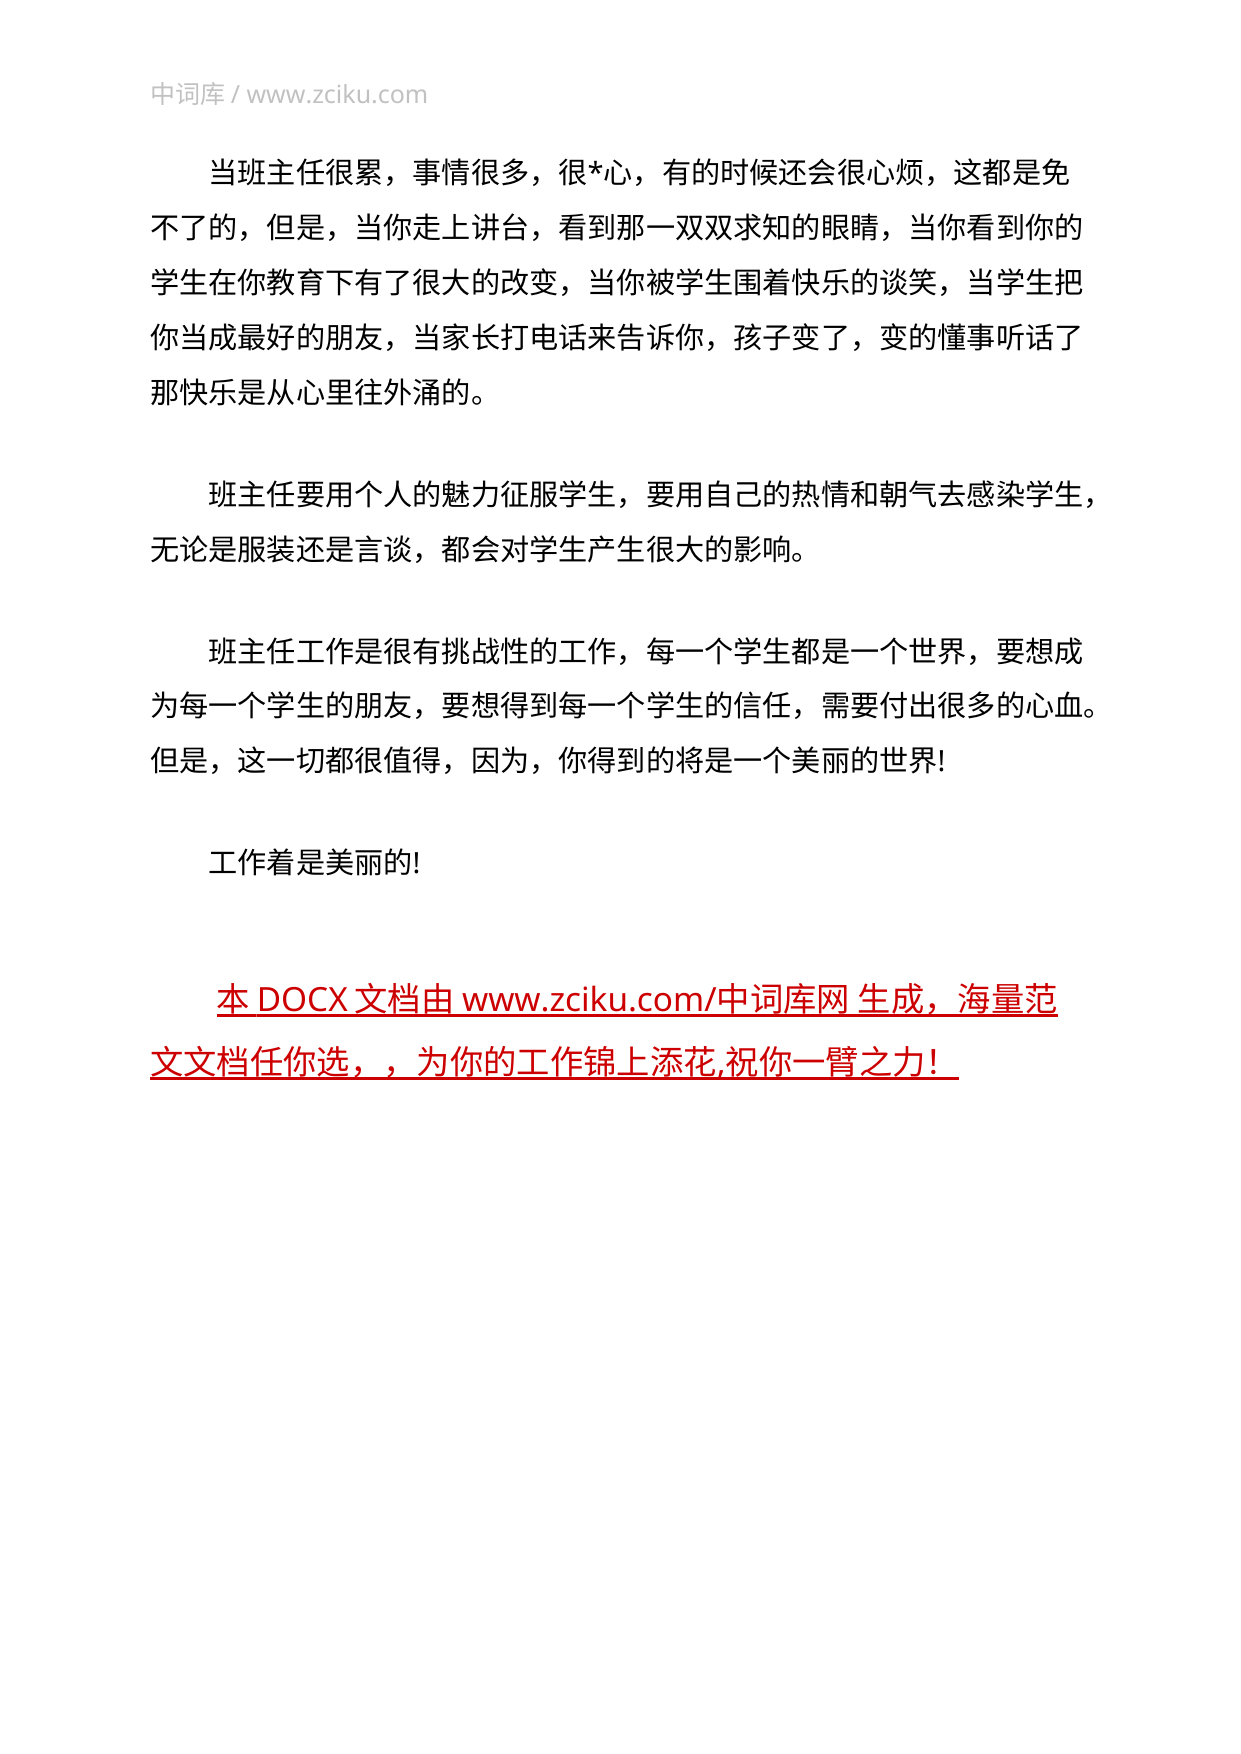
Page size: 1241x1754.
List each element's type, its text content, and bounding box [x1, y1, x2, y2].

text 当班主任很累，事情很多，很*心，有的时候还会很心烦，这都是免不了的，但是，当你走上讲台，看到那一双双求知的眼睛，当你看到你的学生在你教育下有了很大的改变，当你被学生围着快乐的谈笑，当学生把你当成最好的朋友，当家长打电话来告诉你，孩子变了，变的懂事听话了 那快乐是从心里往外涌的。 [150, 150, 1090, 412]
text 班主任要用个人的魅力征服学生，要用自己的热情和朝气去感染学生，无论是服装还是言谈，都会对学生产生很大的影响。 [150, 471, 1090, 569]
text 本DOCX文档由 www.zciku.com/中词库网 生成，海量范文文档任你选，，为你的工作锦上添花,祝你一臂之力！ [150, 973, 1090, 1084]
text 班主任工作是很有挑战性的工作，每一个学生都是一个世界，要想成为每一个学生的朋友，要想得到每一个学生的信任，需要付出很多的心血。但是，这一切都很值得，因为，你得到的将是一个美丽的世界! [150, 628, 1090, 780]
text 工作着是美丽的! [150, 840, 1090, 882]
